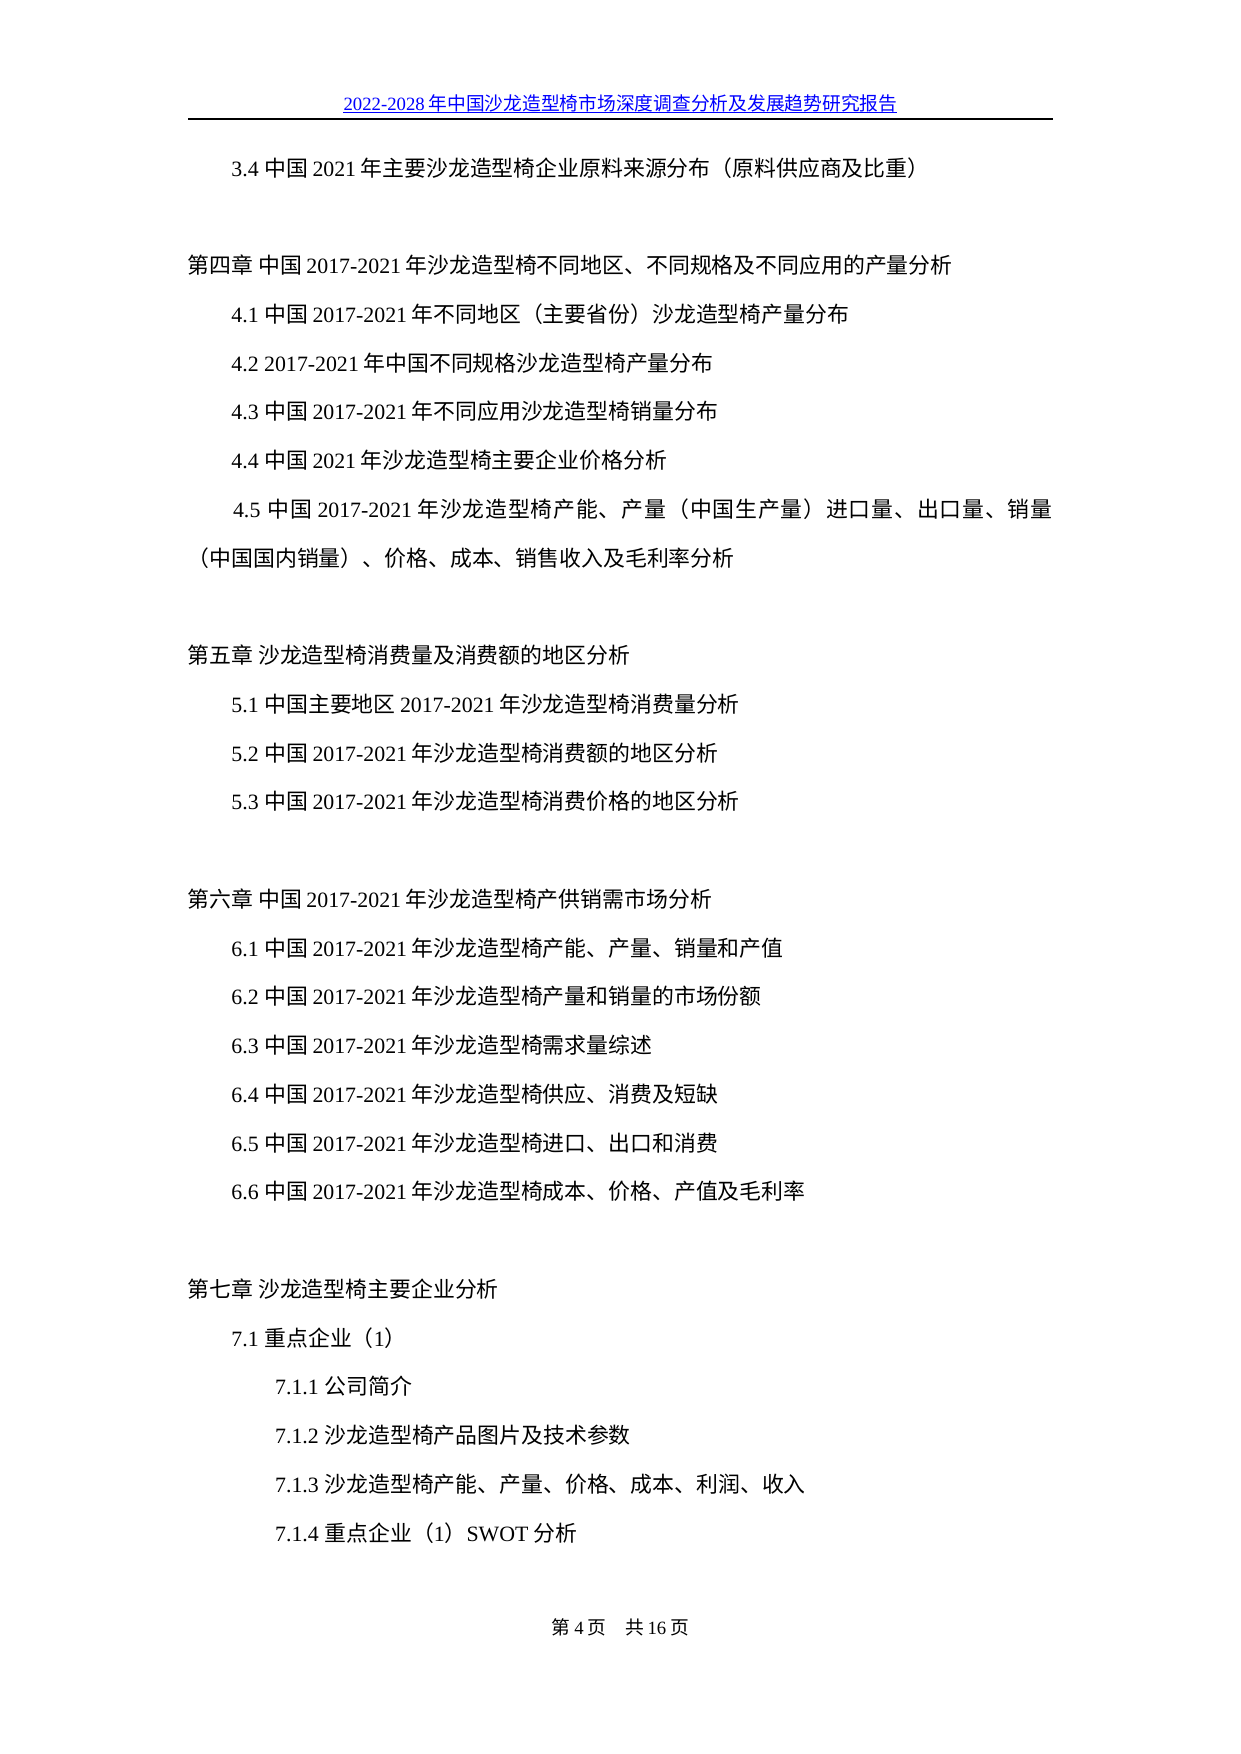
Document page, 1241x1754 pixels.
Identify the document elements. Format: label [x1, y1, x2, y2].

text [187, 150, 1053, 1548]
